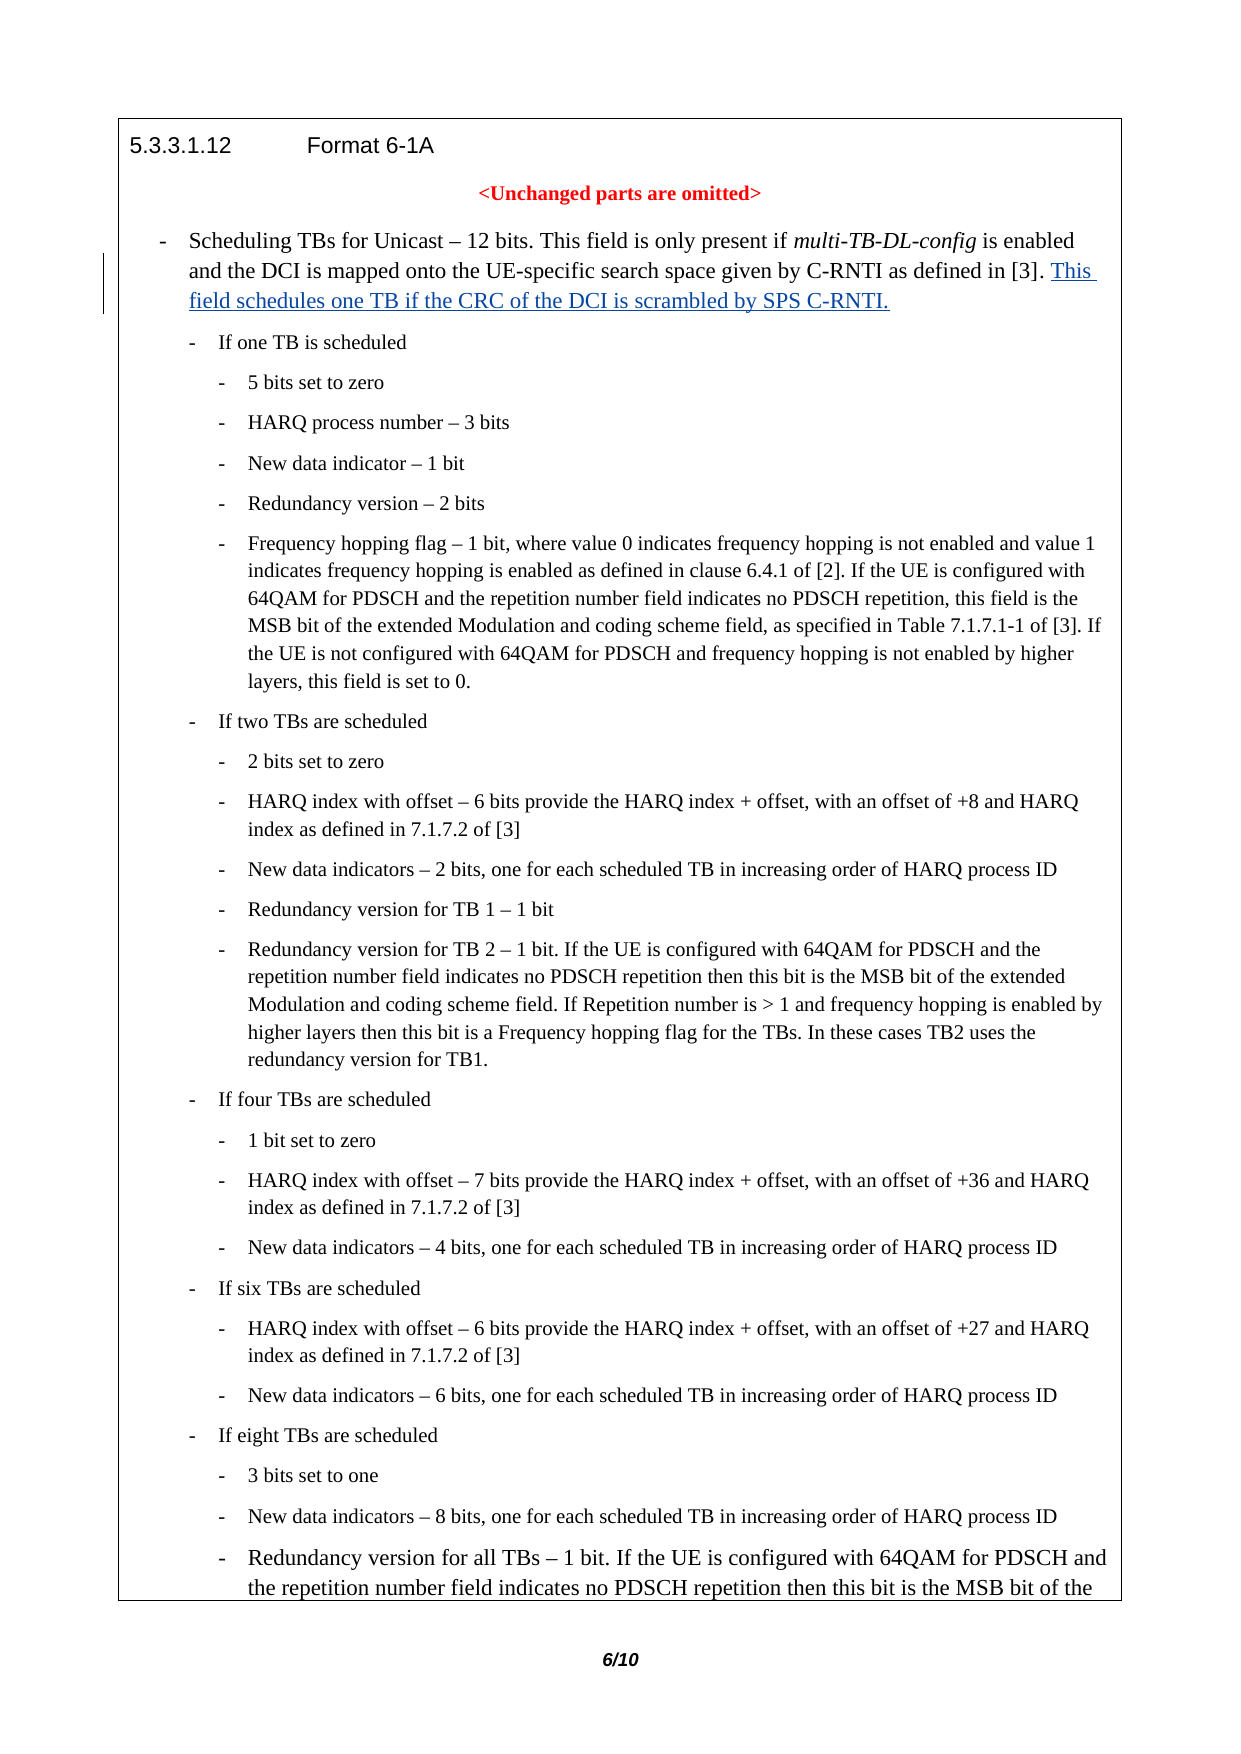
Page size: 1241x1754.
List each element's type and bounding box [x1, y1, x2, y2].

table_header [119, 119, 1121, 1600]
